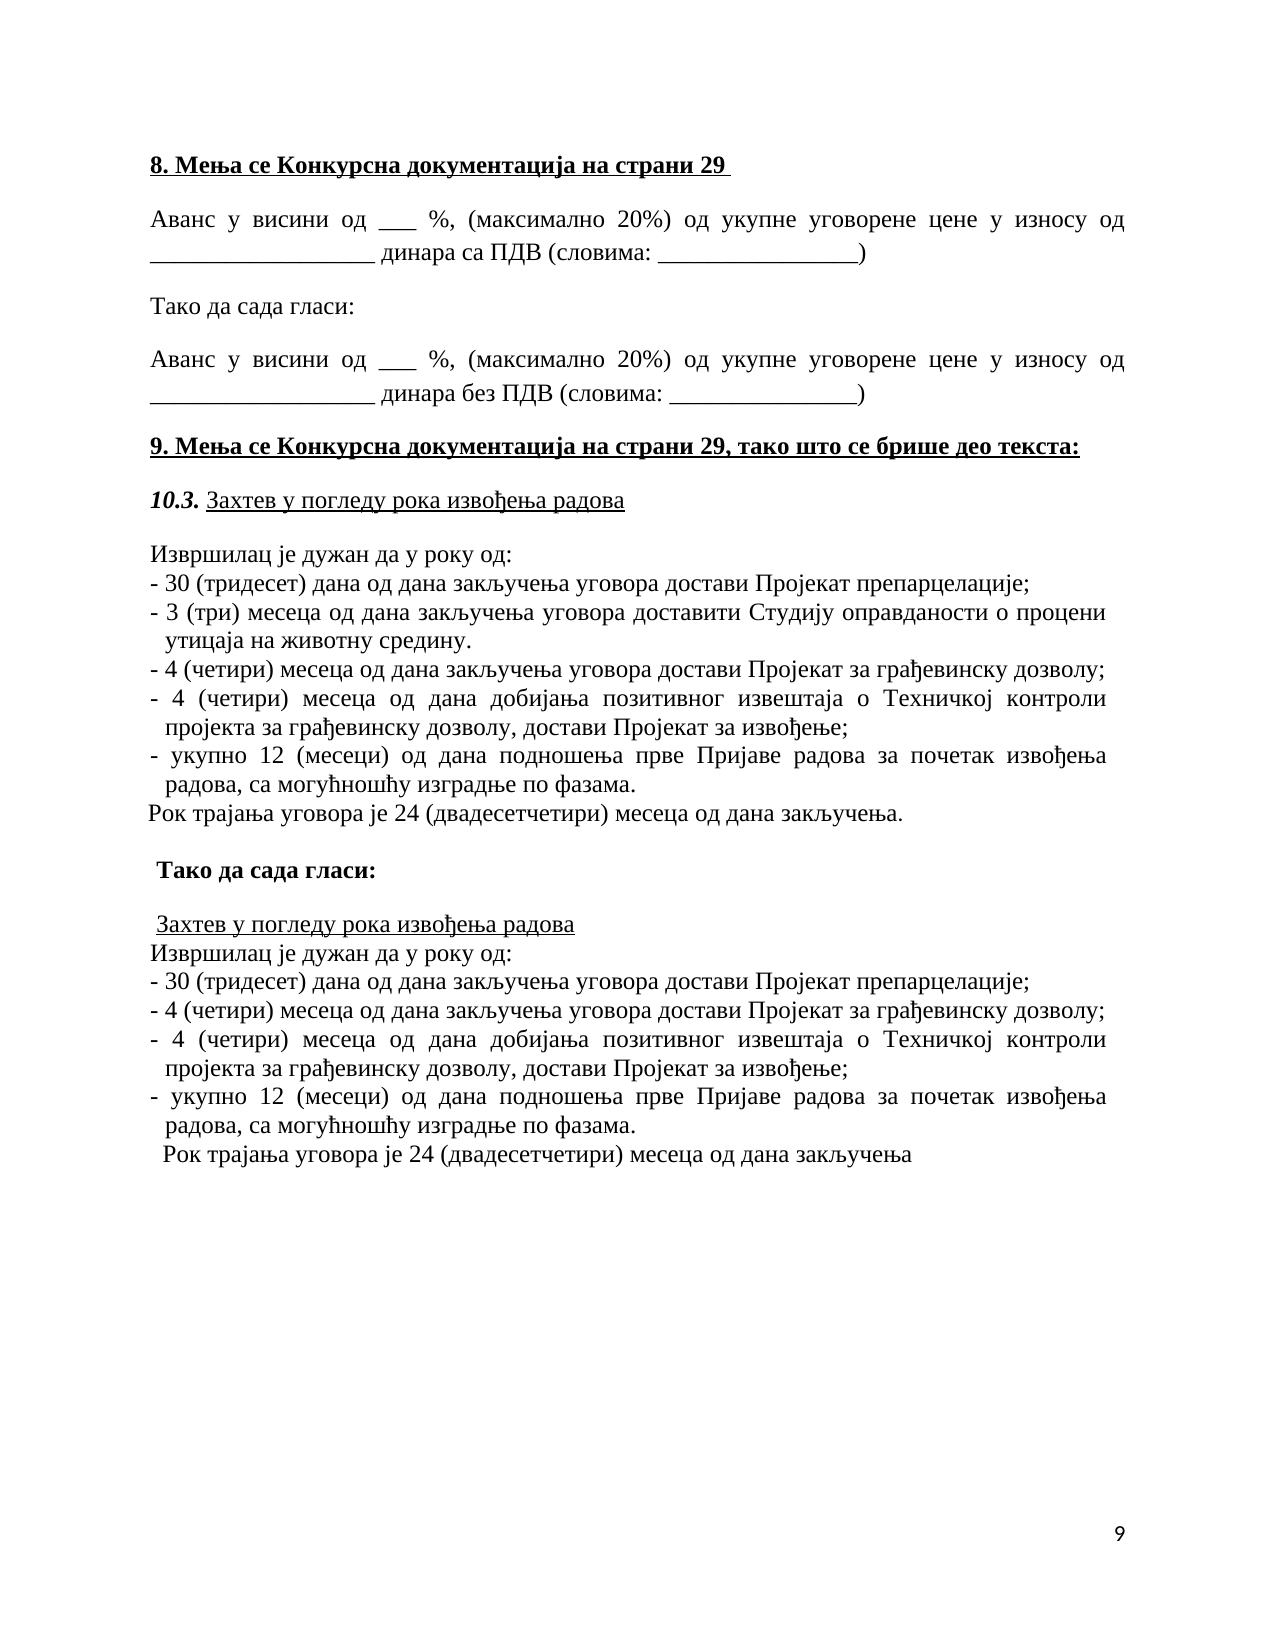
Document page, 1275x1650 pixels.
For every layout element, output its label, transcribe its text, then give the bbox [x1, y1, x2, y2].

text 8. Мења се Конкурсна документација на страни 29 [150, 150, 1125, 179]
text - 30 (тридесет) дана од дана закључења уговора достави Пројекат препарцелације; [150, 568, 1107, 597]
text - укупно 12 (месеци) од дана подношења прве Пријаве радова за почетак извођења радова, са могућношћу изградње по фазама. [150, 1081, 1107, 1139]
text Аванс у висини од ___ %, (максимално 20%) од укупне уговорене цене у износу од __________________ динара са ПДВ (словима: ________________) [150, 204, 1125, 266]
text Захтев у погледу рока извођења радова [150, 909, 1125, 938]
text - 4 (четири) месеца од дана добијања позитивног извештаја о Техничкој контроли пројекта за грађевинску дозволу, достави Пројекат за извођење; [150, 683, 1107, 740]
text - 4 (четири) месеца од дана добијања позитивног извештаја о Техничкој контроли пројекта за грађевинску дозволу, достави Пројекат за извођење; [150, 1024, 1107, 1081]
text Извршилац је дужан да у року од: [150, 938, 1107, 966]
text - 4 (четири) месеца од дана закључења уговора достави Пројекат за грађевинску дозволу; [150, 995, 1107, 1024]
text - 4 (четири) месеца од дана закључења уговора достави Пројекат за грађевинску дозволу; [150, 654, 1107, 683]
text Рок трајања уговора је 24 (двадесетчетири) месеца од дана закључења [150, 1139, 1125, 1168]
text Тако да сада гласи: [150, 855, 1125, 884]
text 9. Мења се Конкурсна документација на страни 29, тако што се брише део текста: [150, 431, 1125, 460]
text Тако да сада гласи: [150, 291, 1125, 319]
text Аванс у висини од ___ %, (максимално 20%) од укупне уговорене цене у износу од __________________ динара без ПДВ (словима: _______________) [150, 344, 1125, 406]
text 10.3. Захтев у погледу рока извођења радова [150, 485, 1125, 514]
text Рок трајања уговора је 24 (двадесетчетири) месеца од дана закључења. [135, 798, 1103, 827]
text - 3 (три) месеца од дана закључења уговора доставити Студију оправданости о процени утицаја на животну средину. [150, 597, 1107, 654]
text - 30 (тридесет) дана од дана закључења уговора достави Пројекат препарцелације; [150, 966, 1107, 995]
text - укупно 12 (месеци) од дана подношења прве Пријаве радова за почетак извођења радова, са могућношћу изградње по фазама. [150, 740, 1107, 798]
text Извршилац је дужан да у року од: [150, 539, 1107, 568]
